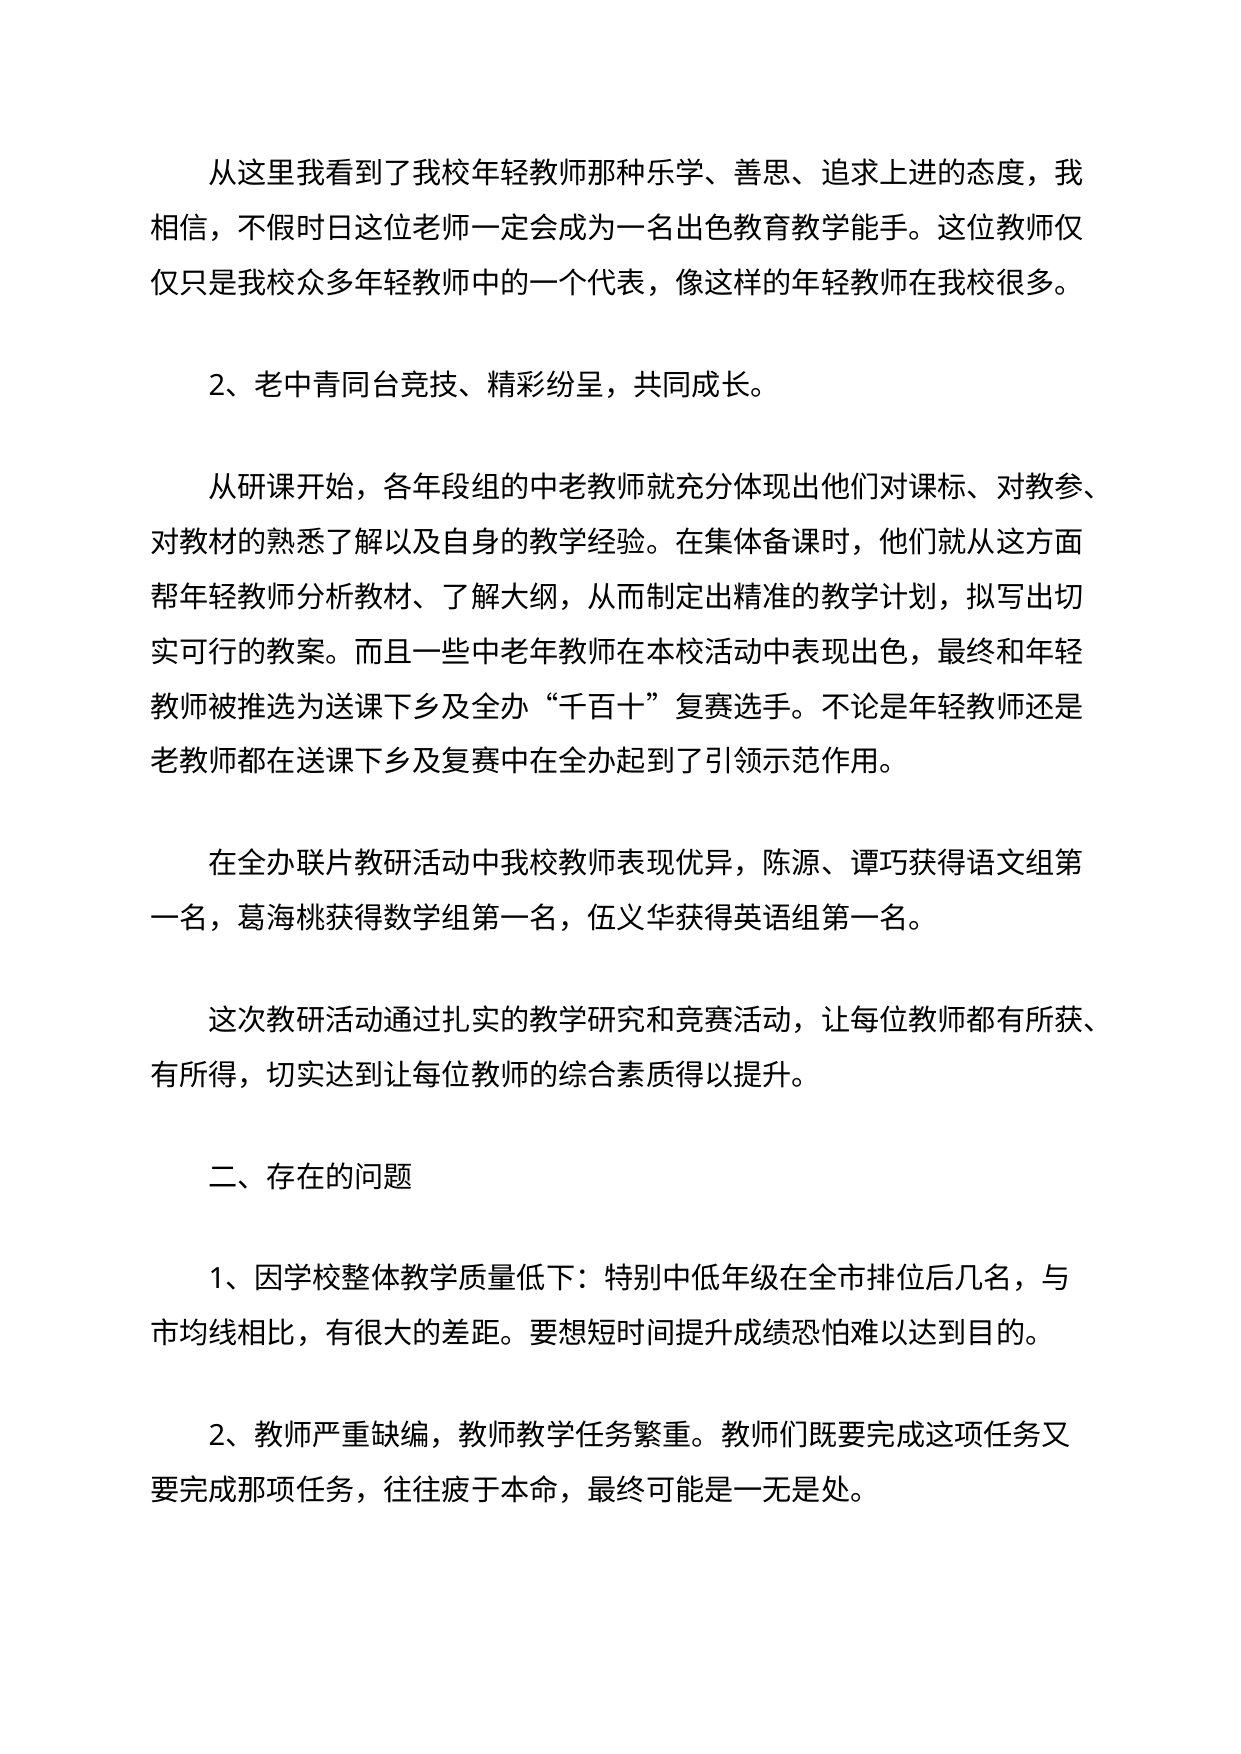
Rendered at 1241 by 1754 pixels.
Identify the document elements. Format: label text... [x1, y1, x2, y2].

text 2、老中青同台竞技、精彩纷呈，共同成长。 [150, 362, 1090, 404]
text 在全办联片教研活动中我校教师表现优异，陈源、谭巧获得语文组第一名，葛海桃获得数学组第一名，伍义华获得英语组第一名。 [150, 840, 1090, 937]
text 从这里我看到了我校年轻教师那种乐学、善思、追求上进的态度，我相信，不假时日这位老师一定会成为一名出色教育教学能手。这位教师仅仅只是我校众多年轻教师中的一个代表，像这样的年轻教师在我校很多。 [150, 150, 1090, 302]
text 这次教研活动通过扎实的教学研究和竞赛活动，让每位教师都有所获、有所得，切实达到让每位教师的综合素质得以提升。 [150, 996, 1090, 1094]
text 从研课开始，各年段组的中老教师就充分体现出他们对课标、对教参、对教材的熟悉了解以及自身的教学经验。在集体备课时，他们就从这方面帮年轻教师分析教材、了解大纲，从而制定出精准的教学计划，拟写出切实可行的教案。而且一些中老年教师在本校活动中表现出色，最终和年轻教师被推选为送课下乡及全办“千百十”复赛选手。不论是年轻教师还是老教师都在送课下乡及复赛中在全办起到了引领示范作用。 [150, 463, 1090, 780]
text 1、因学校整体教学质量低下：特别中低年级在全市排位后几名，与市均线相比，有很大的差距。要想短时间提升成绩恐怕难以达到目的。 [150, 1255, 1090, 1352]
text 二、存在的问题 [150, 1153, 1090, 1195]
text 2、教师严重缺编，教师教学任务繁重。教师们既要完成这项任务又要完成那项任务，往往疲于本命，最终可能是一无是处。 [150, 1412, 1090, 1509]
